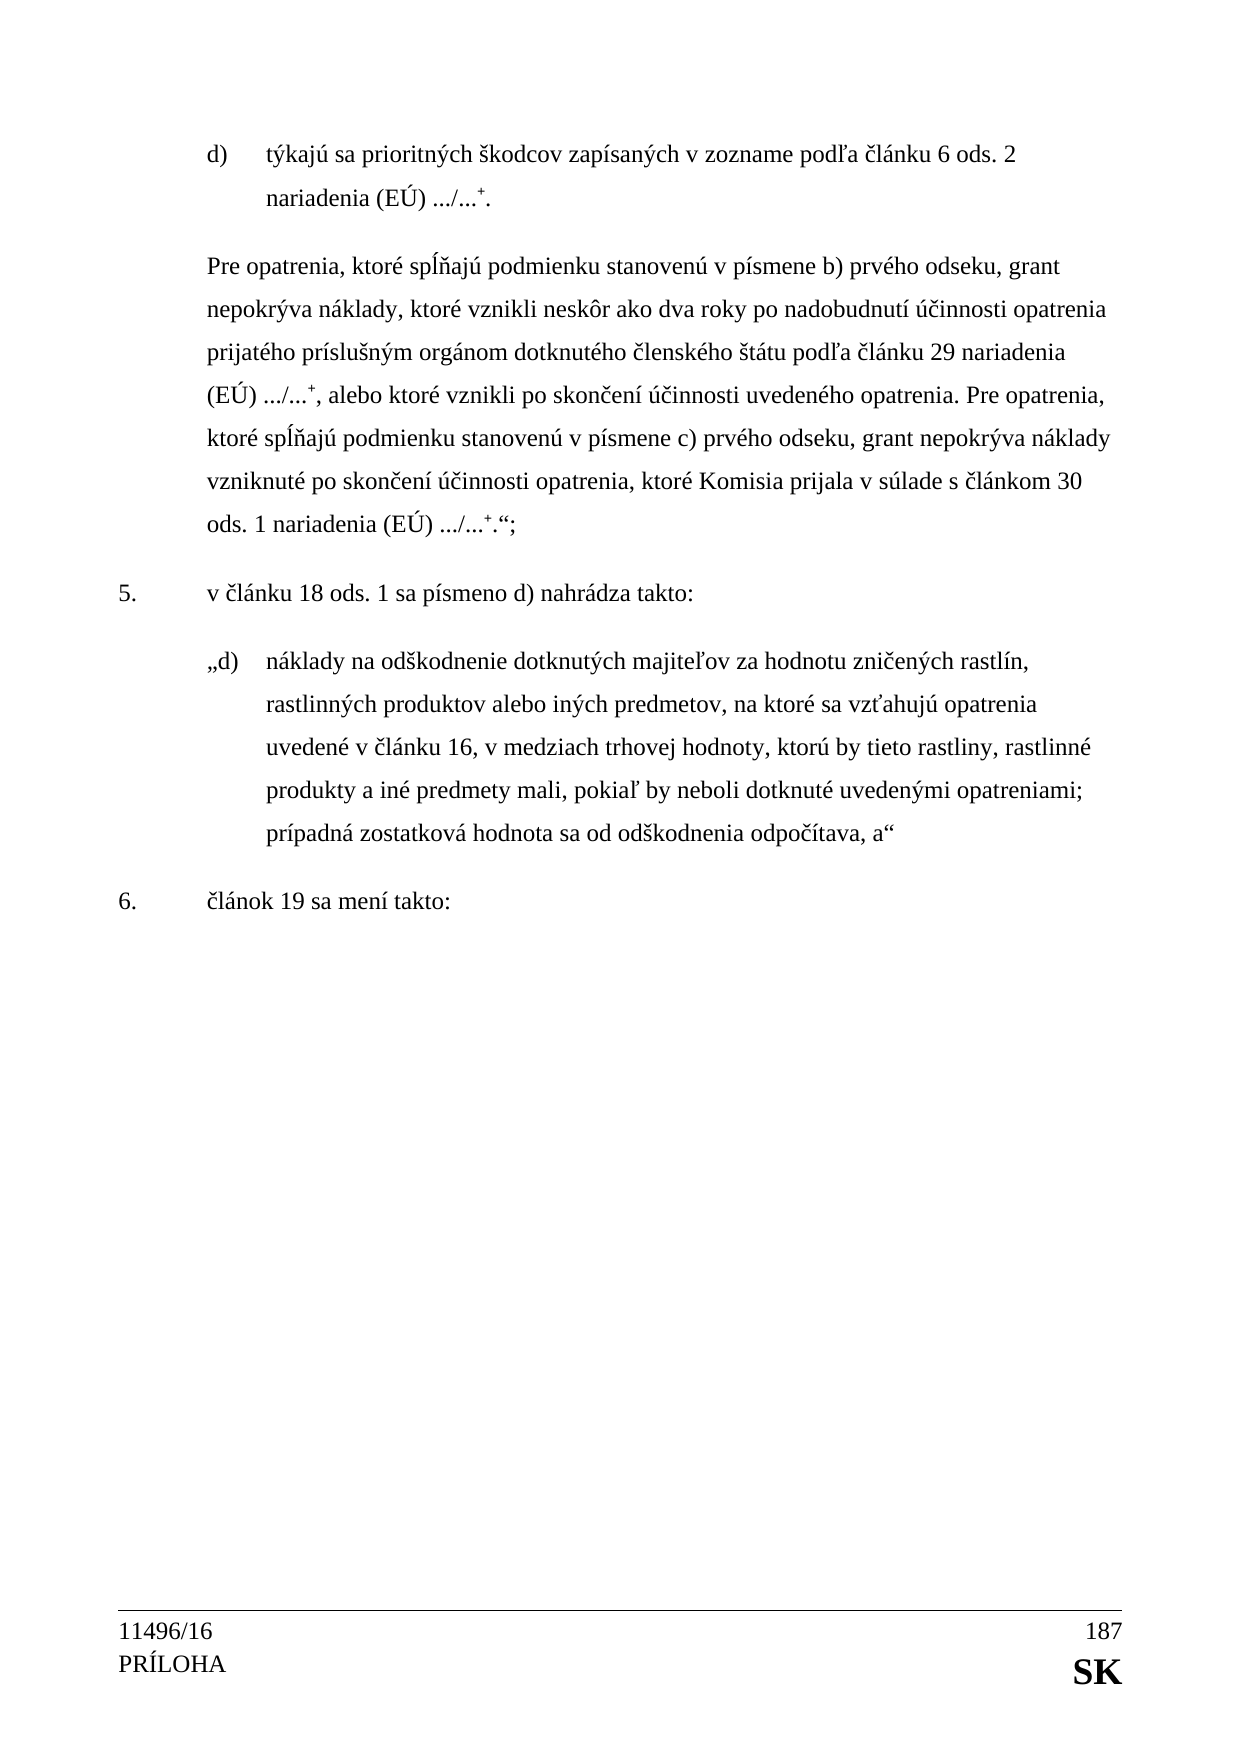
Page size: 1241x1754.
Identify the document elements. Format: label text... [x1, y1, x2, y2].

text 5. v článku 18 ods. 1 sa písmeno d) nahrádza takto: [118, 578, 1122, 606]
text Pre opatrenia, ktoré spĺňajú podmienku stanovenú v písmene b) prvého odseku, grant nepokrýva náklady, ktoré vznikli neskôr ako dva roky po nadobudnutí účinnosti opatrenia prijatého príslušným orgánom dotknutého členského štátu podľa článku 29 nariadenia (EÚ) .../...+, alebo ktoré vznikli po skončení účinnosti uvedeného opatrenia. Pre opatrenia, ktoré spĺňajú podmienku stanovenú v písmene c) prvého odseku, grant nepokrýva náklady vzniknuté po skončení účinnosti opatrenia, ktoré Komisia prijala v súlade s článkom 30 ods. 1 nariadenia (EÚ) .../...+.“; [207, 251, 1122, 538]
text 6. článok 19 sa mení takto: [118, 886, 1122, 915]
text „d) náklady na odškodnenie dotknutých majiteľov za hodnotu zničených rastlín, rastlinných produktov alebo iných predmetov, na ktoré sa vzťahujú opatrenia uvedené v článku 16, v medziach trhovej hodnoty, ktorú by tieto rastliny, rastlinné produkty a iné predmety mali, pokiaľ by neboli dotknuté uvedenými opatreniami; prípadná zostatková hodnota sa od odškodnenia odpočítava, a“ [207, 646, 1122, 847]
text d) týkajú sa prioritných škodcov zapísaných v zozname podľa článku 6 ods. 2 nariadenia (EÚ) .../...+. [207, 139, 1122, 211]
